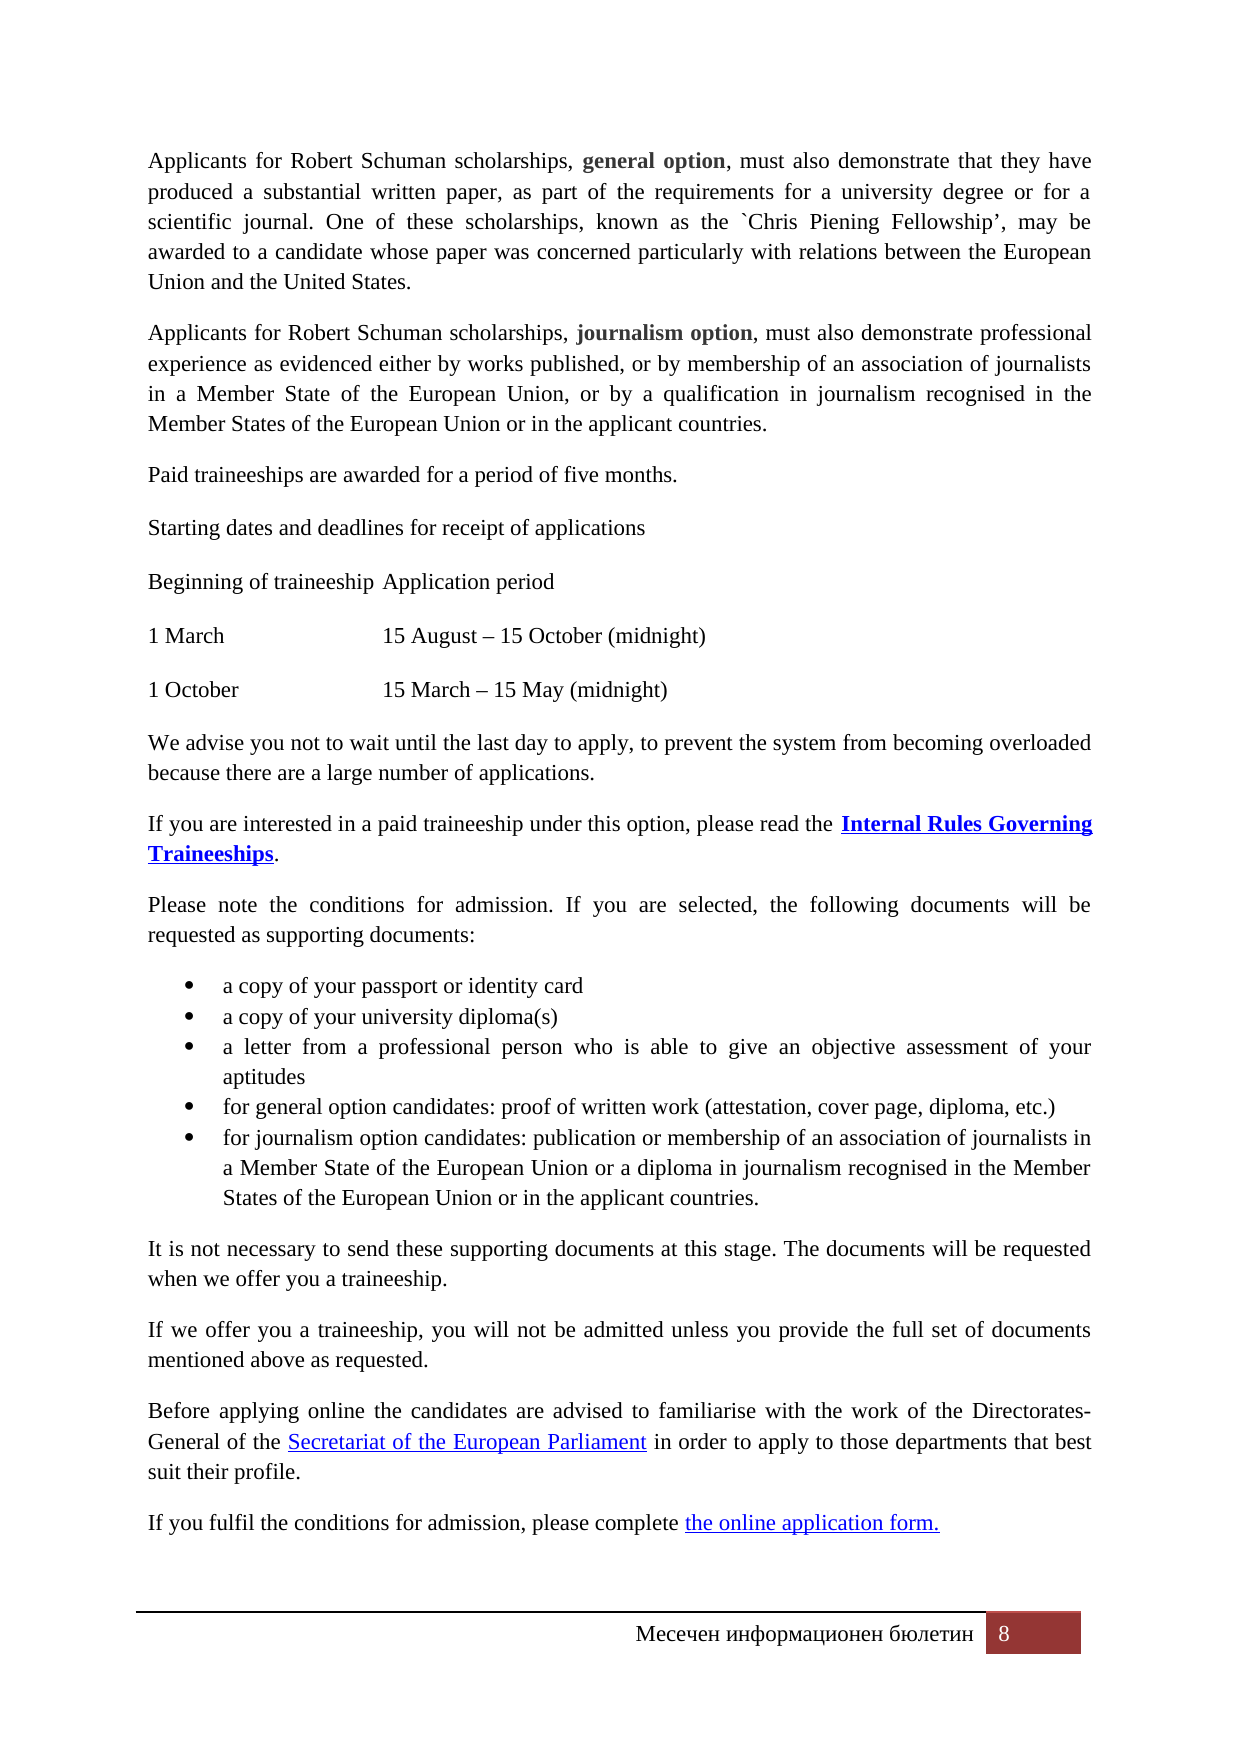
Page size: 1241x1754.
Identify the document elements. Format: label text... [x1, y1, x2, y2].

text Paid traineeships are awarded for a period of five months. [148, 461, 1093, 487]
table_cell Application period [380, 566, 712, 621]
table_cell 1 October [146, 675, 380, 729]
text Before applying online the candidates are advised to familiarise with the work of the Directorates-General of the Secretariat of the European Parliament in order to apply to those departments that best suit their profile. [148, 1398, 1093, 1484]
list a copy of your passport or identity card [185, 973, 1093, 999]
text Applicants for Robert Schuman scholarships, general option, must also demonstrate that they have produced a substantial written paper, as part of the requirements for a university degree or for a scientific journal. One of these scholarships, known as the `Chris Piening Fellowship’, may be awarded to a candidate whose paper was concerned particularly with relations between the European Union and the United States. [148, 148, 1093, 295]
list a copy of your university diploma(s) [185, 1003, 1093, 1029]
text If you are interested in a paid traineeship under this option, please read the Internal Rules Governing Traineeships. [148, 810, 1093, 867]
text Applicants for Robert Schuman scholarships, journalism option, must also demonstrate professional experience as evidenced either by works published, or by membership of an association of journalists in a Member State of the European Union, or by a qualification in journalism recognised in the Member States of the European Union or in the applicant countries. [148, 319, 1093, 436]
table_cell Beginning of traineeship [146, 566, 380, 621]
list for journalism option candidates: publication or membership of an association of journalists in a Member State of the European Union or a diploma in journalism recognised in the Member States of the European Union or in the applicant countries. [185, 1124, 1093, 1210]
text If we offer you a traineeship, you will not be admitted unless you provide the full set of documents mentioned above as requested. [148, 1316, 1093, 1373]
table_cell 15 August – 15 October (midnight) [380, 621, 712, 675]
text We advise you not to wait until the last day to apply, to prevent the system from becoming overloaded because there are a large number of applications. [148, 729, 1093, 785]
text It is not necessary to send these supporting documents at this stage. The documents will be requested when we offer you a traineeship. [148, 1235, 1093, 1292]
list a letter from a professional person who is able to give an objective assessment of your aptitudes [185, 1033, 1093, 1089]
list for general option candidates: proof of written work (attestation, cover page, diploma, etc.) [185, 1093, 1093, 1120]
table_header Starting dates and deadlines for receipt of applications [146, 512, 712, 566]
table_cell 1 March [146, 621, 380, 675]
text Please note the conditions for admission. If you are selected, the following documents will be requested as supporting documents: [148, 891, 1093, 948]
text If you fulfil the conditions for admission, please complete the online application form. [148, 1509, 1093, 1535]
table_cell 15 March – 15 May (midnight) [380, 675, 712, 729]
